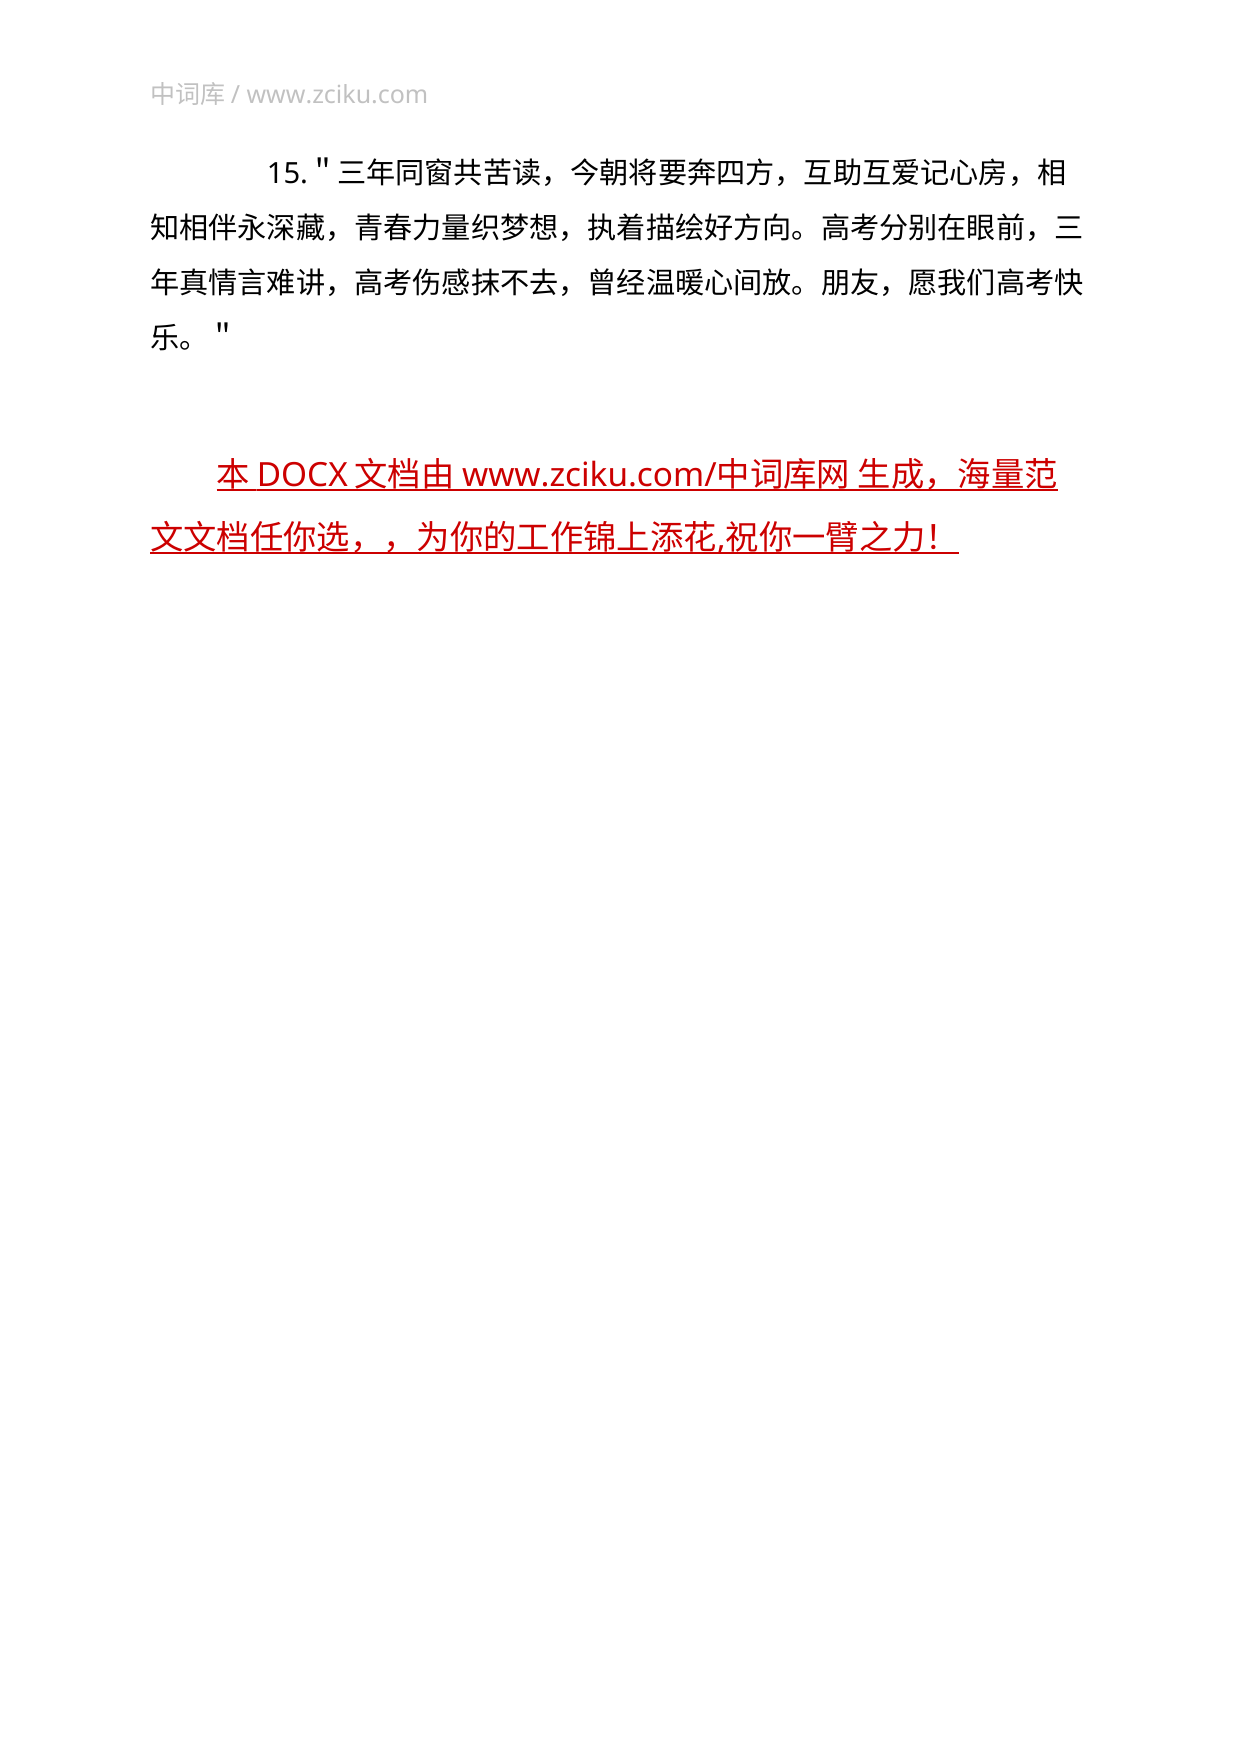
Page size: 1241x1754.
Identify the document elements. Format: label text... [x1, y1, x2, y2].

text 本DOCX文档由 www.zciku.com/中词库网 生成，海量范文文档任你选，，为你的工作锦上添花,祝你一臂之力！ [150, 448, 1090, 559]
text 15.＂三年同窗共苦读，今朝将要奔四方，互助互爱记心房，相知相伴永深藏，青春力量织梦想，执着描绘好方向。高考分别在眼前，三年真情言难讲，高考伤感抹不去，曾经温暖心间放。朋友，愿我们高考快乐。＂ [150, 150, 1090, 357]
